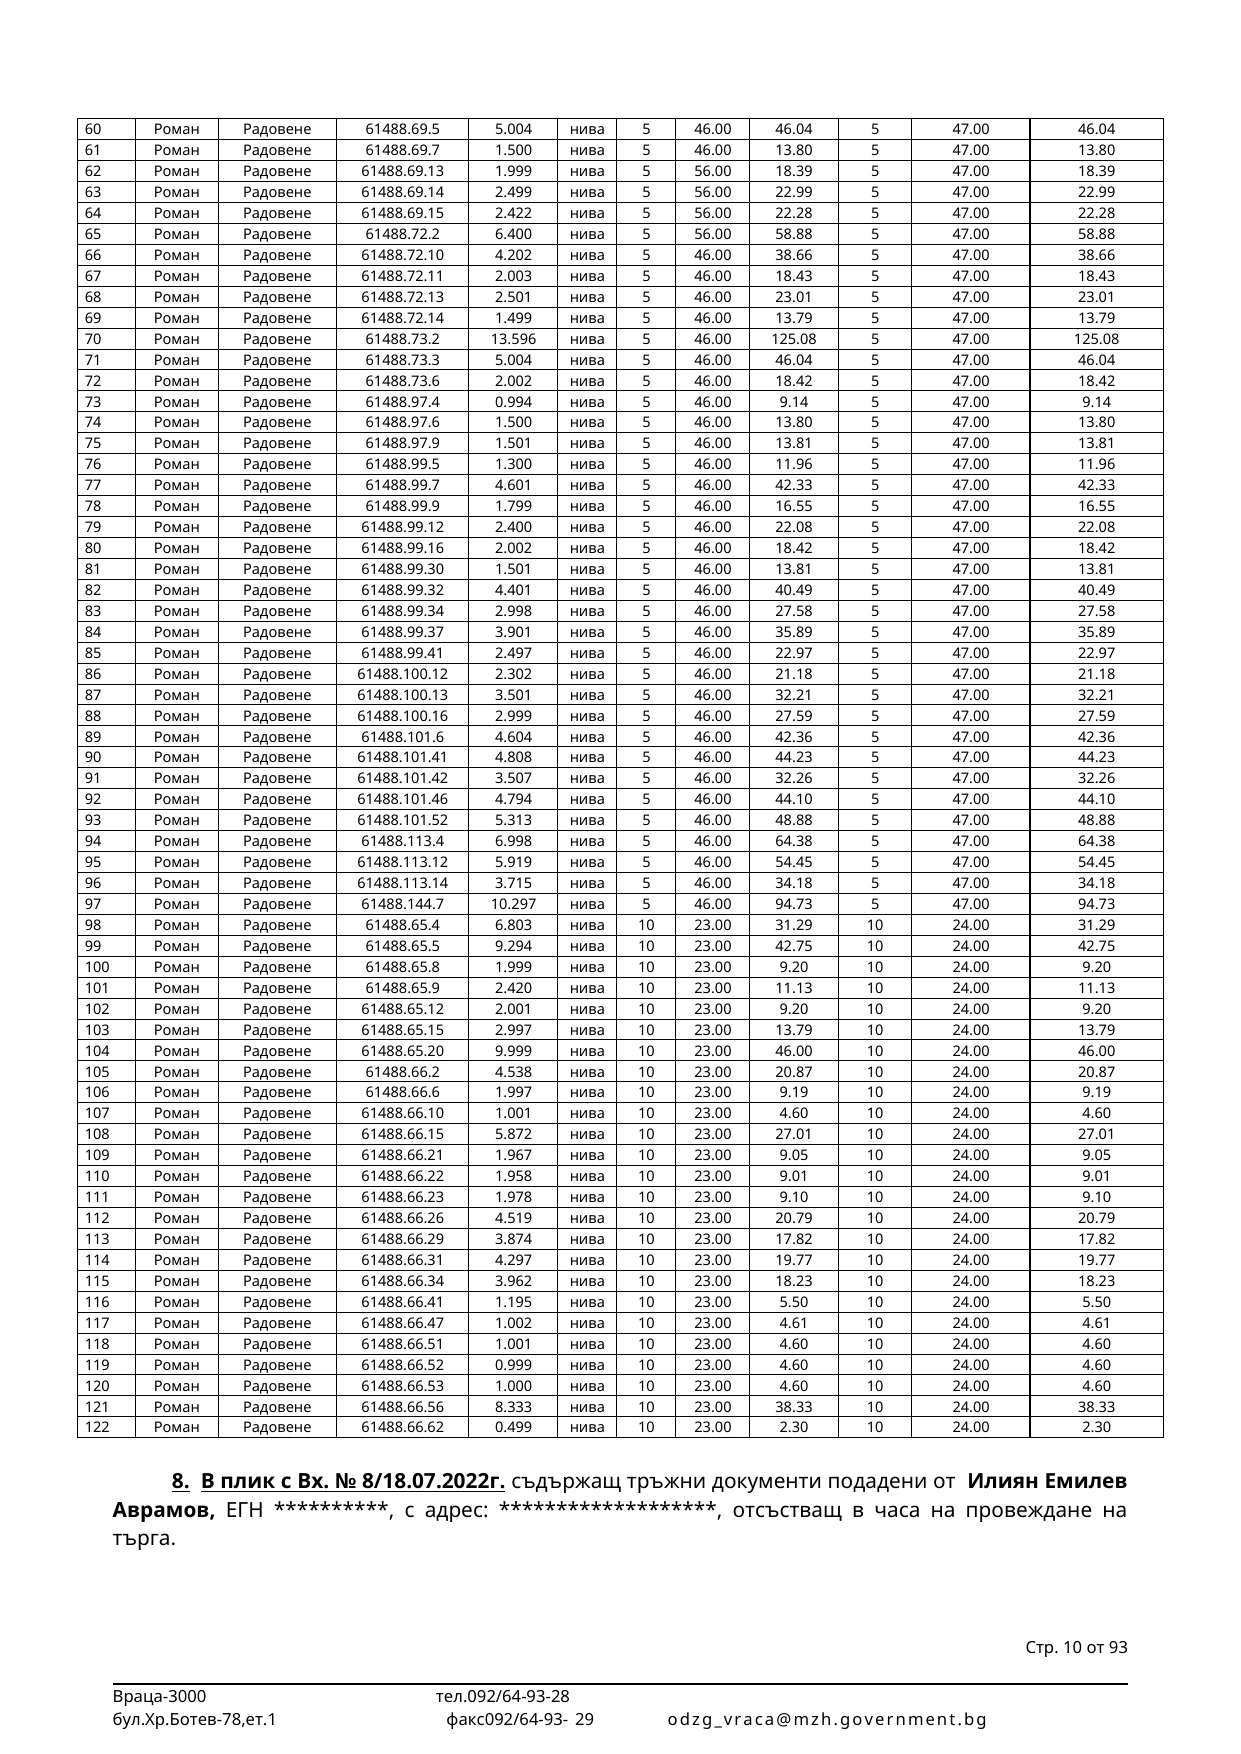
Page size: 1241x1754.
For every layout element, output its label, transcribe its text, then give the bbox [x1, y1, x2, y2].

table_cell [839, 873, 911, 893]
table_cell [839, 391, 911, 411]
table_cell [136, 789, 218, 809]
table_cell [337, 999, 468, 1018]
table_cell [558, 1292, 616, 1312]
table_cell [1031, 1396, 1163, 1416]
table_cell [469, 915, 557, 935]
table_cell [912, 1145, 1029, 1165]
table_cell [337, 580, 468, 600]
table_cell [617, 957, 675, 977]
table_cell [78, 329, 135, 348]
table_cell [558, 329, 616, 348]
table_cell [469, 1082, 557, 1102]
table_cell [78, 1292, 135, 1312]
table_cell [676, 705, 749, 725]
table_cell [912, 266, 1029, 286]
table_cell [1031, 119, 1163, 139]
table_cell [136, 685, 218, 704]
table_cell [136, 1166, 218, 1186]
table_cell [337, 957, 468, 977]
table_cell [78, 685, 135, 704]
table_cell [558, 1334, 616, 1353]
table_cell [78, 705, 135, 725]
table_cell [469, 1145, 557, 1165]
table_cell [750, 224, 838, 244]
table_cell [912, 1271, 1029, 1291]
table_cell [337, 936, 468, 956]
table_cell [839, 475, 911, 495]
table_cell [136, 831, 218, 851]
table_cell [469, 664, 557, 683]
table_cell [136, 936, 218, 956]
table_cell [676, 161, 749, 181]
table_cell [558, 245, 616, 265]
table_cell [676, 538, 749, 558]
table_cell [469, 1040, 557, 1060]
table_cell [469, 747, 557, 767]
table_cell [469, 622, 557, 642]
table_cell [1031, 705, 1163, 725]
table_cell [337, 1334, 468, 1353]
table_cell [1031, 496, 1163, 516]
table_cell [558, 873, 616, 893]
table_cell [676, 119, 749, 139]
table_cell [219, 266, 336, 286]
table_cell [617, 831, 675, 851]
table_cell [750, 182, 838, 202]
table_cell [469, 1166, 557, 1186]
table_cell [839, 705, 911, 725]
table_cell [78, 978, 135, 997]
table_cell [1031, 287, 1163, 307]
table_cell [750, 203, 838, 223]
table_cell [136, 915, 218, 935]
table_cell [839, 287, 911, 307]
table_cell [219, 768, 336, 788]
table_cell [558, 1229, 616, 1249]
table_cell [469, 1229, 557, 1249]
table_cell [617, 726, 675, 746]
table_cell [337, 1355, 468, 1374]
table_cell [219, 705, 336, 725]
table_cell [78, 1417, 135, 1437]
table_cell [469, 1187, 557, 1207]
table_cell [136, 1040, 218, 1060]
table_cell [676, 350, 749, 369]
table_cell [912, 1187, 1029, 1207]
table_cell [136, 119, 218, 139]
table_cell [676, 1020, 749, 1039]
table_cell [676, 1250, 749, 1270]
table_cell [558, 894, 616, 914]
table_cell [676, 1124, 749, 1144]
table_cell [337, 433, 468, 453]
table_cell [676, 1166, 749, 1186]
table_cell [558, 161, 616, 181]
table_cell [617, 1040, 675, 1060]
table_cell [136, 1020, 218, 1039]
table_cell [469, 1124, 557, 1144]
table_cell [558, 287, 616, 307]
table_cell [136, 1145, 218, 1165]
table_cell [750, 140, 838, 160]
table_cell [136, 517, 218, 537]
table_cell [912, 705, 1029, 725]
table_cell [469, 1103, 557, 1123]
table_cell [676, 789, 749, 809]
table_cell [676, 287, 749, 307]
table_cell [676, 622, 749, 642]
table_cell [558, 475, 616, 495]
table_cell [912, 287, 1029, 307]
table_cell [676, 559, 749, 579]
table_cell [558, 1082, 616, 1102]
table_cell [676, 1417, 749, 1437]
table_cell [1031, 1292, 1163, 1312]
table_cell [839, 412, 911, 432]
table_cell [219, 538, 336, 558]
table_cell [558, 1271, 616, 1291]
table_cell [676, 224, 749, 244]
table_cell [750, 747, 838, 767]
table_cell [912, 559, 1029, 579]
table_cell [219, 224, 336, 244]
text 8. В плик с Вх. № 8/18.07.2022г. съдържащ тръжни документи подадени от Илиян Емилев Аврамов, ЕГН **********, с адрес: *******************, отсъстващ в часа на провеждане на търга. [112, 1467, 1128, 1552]
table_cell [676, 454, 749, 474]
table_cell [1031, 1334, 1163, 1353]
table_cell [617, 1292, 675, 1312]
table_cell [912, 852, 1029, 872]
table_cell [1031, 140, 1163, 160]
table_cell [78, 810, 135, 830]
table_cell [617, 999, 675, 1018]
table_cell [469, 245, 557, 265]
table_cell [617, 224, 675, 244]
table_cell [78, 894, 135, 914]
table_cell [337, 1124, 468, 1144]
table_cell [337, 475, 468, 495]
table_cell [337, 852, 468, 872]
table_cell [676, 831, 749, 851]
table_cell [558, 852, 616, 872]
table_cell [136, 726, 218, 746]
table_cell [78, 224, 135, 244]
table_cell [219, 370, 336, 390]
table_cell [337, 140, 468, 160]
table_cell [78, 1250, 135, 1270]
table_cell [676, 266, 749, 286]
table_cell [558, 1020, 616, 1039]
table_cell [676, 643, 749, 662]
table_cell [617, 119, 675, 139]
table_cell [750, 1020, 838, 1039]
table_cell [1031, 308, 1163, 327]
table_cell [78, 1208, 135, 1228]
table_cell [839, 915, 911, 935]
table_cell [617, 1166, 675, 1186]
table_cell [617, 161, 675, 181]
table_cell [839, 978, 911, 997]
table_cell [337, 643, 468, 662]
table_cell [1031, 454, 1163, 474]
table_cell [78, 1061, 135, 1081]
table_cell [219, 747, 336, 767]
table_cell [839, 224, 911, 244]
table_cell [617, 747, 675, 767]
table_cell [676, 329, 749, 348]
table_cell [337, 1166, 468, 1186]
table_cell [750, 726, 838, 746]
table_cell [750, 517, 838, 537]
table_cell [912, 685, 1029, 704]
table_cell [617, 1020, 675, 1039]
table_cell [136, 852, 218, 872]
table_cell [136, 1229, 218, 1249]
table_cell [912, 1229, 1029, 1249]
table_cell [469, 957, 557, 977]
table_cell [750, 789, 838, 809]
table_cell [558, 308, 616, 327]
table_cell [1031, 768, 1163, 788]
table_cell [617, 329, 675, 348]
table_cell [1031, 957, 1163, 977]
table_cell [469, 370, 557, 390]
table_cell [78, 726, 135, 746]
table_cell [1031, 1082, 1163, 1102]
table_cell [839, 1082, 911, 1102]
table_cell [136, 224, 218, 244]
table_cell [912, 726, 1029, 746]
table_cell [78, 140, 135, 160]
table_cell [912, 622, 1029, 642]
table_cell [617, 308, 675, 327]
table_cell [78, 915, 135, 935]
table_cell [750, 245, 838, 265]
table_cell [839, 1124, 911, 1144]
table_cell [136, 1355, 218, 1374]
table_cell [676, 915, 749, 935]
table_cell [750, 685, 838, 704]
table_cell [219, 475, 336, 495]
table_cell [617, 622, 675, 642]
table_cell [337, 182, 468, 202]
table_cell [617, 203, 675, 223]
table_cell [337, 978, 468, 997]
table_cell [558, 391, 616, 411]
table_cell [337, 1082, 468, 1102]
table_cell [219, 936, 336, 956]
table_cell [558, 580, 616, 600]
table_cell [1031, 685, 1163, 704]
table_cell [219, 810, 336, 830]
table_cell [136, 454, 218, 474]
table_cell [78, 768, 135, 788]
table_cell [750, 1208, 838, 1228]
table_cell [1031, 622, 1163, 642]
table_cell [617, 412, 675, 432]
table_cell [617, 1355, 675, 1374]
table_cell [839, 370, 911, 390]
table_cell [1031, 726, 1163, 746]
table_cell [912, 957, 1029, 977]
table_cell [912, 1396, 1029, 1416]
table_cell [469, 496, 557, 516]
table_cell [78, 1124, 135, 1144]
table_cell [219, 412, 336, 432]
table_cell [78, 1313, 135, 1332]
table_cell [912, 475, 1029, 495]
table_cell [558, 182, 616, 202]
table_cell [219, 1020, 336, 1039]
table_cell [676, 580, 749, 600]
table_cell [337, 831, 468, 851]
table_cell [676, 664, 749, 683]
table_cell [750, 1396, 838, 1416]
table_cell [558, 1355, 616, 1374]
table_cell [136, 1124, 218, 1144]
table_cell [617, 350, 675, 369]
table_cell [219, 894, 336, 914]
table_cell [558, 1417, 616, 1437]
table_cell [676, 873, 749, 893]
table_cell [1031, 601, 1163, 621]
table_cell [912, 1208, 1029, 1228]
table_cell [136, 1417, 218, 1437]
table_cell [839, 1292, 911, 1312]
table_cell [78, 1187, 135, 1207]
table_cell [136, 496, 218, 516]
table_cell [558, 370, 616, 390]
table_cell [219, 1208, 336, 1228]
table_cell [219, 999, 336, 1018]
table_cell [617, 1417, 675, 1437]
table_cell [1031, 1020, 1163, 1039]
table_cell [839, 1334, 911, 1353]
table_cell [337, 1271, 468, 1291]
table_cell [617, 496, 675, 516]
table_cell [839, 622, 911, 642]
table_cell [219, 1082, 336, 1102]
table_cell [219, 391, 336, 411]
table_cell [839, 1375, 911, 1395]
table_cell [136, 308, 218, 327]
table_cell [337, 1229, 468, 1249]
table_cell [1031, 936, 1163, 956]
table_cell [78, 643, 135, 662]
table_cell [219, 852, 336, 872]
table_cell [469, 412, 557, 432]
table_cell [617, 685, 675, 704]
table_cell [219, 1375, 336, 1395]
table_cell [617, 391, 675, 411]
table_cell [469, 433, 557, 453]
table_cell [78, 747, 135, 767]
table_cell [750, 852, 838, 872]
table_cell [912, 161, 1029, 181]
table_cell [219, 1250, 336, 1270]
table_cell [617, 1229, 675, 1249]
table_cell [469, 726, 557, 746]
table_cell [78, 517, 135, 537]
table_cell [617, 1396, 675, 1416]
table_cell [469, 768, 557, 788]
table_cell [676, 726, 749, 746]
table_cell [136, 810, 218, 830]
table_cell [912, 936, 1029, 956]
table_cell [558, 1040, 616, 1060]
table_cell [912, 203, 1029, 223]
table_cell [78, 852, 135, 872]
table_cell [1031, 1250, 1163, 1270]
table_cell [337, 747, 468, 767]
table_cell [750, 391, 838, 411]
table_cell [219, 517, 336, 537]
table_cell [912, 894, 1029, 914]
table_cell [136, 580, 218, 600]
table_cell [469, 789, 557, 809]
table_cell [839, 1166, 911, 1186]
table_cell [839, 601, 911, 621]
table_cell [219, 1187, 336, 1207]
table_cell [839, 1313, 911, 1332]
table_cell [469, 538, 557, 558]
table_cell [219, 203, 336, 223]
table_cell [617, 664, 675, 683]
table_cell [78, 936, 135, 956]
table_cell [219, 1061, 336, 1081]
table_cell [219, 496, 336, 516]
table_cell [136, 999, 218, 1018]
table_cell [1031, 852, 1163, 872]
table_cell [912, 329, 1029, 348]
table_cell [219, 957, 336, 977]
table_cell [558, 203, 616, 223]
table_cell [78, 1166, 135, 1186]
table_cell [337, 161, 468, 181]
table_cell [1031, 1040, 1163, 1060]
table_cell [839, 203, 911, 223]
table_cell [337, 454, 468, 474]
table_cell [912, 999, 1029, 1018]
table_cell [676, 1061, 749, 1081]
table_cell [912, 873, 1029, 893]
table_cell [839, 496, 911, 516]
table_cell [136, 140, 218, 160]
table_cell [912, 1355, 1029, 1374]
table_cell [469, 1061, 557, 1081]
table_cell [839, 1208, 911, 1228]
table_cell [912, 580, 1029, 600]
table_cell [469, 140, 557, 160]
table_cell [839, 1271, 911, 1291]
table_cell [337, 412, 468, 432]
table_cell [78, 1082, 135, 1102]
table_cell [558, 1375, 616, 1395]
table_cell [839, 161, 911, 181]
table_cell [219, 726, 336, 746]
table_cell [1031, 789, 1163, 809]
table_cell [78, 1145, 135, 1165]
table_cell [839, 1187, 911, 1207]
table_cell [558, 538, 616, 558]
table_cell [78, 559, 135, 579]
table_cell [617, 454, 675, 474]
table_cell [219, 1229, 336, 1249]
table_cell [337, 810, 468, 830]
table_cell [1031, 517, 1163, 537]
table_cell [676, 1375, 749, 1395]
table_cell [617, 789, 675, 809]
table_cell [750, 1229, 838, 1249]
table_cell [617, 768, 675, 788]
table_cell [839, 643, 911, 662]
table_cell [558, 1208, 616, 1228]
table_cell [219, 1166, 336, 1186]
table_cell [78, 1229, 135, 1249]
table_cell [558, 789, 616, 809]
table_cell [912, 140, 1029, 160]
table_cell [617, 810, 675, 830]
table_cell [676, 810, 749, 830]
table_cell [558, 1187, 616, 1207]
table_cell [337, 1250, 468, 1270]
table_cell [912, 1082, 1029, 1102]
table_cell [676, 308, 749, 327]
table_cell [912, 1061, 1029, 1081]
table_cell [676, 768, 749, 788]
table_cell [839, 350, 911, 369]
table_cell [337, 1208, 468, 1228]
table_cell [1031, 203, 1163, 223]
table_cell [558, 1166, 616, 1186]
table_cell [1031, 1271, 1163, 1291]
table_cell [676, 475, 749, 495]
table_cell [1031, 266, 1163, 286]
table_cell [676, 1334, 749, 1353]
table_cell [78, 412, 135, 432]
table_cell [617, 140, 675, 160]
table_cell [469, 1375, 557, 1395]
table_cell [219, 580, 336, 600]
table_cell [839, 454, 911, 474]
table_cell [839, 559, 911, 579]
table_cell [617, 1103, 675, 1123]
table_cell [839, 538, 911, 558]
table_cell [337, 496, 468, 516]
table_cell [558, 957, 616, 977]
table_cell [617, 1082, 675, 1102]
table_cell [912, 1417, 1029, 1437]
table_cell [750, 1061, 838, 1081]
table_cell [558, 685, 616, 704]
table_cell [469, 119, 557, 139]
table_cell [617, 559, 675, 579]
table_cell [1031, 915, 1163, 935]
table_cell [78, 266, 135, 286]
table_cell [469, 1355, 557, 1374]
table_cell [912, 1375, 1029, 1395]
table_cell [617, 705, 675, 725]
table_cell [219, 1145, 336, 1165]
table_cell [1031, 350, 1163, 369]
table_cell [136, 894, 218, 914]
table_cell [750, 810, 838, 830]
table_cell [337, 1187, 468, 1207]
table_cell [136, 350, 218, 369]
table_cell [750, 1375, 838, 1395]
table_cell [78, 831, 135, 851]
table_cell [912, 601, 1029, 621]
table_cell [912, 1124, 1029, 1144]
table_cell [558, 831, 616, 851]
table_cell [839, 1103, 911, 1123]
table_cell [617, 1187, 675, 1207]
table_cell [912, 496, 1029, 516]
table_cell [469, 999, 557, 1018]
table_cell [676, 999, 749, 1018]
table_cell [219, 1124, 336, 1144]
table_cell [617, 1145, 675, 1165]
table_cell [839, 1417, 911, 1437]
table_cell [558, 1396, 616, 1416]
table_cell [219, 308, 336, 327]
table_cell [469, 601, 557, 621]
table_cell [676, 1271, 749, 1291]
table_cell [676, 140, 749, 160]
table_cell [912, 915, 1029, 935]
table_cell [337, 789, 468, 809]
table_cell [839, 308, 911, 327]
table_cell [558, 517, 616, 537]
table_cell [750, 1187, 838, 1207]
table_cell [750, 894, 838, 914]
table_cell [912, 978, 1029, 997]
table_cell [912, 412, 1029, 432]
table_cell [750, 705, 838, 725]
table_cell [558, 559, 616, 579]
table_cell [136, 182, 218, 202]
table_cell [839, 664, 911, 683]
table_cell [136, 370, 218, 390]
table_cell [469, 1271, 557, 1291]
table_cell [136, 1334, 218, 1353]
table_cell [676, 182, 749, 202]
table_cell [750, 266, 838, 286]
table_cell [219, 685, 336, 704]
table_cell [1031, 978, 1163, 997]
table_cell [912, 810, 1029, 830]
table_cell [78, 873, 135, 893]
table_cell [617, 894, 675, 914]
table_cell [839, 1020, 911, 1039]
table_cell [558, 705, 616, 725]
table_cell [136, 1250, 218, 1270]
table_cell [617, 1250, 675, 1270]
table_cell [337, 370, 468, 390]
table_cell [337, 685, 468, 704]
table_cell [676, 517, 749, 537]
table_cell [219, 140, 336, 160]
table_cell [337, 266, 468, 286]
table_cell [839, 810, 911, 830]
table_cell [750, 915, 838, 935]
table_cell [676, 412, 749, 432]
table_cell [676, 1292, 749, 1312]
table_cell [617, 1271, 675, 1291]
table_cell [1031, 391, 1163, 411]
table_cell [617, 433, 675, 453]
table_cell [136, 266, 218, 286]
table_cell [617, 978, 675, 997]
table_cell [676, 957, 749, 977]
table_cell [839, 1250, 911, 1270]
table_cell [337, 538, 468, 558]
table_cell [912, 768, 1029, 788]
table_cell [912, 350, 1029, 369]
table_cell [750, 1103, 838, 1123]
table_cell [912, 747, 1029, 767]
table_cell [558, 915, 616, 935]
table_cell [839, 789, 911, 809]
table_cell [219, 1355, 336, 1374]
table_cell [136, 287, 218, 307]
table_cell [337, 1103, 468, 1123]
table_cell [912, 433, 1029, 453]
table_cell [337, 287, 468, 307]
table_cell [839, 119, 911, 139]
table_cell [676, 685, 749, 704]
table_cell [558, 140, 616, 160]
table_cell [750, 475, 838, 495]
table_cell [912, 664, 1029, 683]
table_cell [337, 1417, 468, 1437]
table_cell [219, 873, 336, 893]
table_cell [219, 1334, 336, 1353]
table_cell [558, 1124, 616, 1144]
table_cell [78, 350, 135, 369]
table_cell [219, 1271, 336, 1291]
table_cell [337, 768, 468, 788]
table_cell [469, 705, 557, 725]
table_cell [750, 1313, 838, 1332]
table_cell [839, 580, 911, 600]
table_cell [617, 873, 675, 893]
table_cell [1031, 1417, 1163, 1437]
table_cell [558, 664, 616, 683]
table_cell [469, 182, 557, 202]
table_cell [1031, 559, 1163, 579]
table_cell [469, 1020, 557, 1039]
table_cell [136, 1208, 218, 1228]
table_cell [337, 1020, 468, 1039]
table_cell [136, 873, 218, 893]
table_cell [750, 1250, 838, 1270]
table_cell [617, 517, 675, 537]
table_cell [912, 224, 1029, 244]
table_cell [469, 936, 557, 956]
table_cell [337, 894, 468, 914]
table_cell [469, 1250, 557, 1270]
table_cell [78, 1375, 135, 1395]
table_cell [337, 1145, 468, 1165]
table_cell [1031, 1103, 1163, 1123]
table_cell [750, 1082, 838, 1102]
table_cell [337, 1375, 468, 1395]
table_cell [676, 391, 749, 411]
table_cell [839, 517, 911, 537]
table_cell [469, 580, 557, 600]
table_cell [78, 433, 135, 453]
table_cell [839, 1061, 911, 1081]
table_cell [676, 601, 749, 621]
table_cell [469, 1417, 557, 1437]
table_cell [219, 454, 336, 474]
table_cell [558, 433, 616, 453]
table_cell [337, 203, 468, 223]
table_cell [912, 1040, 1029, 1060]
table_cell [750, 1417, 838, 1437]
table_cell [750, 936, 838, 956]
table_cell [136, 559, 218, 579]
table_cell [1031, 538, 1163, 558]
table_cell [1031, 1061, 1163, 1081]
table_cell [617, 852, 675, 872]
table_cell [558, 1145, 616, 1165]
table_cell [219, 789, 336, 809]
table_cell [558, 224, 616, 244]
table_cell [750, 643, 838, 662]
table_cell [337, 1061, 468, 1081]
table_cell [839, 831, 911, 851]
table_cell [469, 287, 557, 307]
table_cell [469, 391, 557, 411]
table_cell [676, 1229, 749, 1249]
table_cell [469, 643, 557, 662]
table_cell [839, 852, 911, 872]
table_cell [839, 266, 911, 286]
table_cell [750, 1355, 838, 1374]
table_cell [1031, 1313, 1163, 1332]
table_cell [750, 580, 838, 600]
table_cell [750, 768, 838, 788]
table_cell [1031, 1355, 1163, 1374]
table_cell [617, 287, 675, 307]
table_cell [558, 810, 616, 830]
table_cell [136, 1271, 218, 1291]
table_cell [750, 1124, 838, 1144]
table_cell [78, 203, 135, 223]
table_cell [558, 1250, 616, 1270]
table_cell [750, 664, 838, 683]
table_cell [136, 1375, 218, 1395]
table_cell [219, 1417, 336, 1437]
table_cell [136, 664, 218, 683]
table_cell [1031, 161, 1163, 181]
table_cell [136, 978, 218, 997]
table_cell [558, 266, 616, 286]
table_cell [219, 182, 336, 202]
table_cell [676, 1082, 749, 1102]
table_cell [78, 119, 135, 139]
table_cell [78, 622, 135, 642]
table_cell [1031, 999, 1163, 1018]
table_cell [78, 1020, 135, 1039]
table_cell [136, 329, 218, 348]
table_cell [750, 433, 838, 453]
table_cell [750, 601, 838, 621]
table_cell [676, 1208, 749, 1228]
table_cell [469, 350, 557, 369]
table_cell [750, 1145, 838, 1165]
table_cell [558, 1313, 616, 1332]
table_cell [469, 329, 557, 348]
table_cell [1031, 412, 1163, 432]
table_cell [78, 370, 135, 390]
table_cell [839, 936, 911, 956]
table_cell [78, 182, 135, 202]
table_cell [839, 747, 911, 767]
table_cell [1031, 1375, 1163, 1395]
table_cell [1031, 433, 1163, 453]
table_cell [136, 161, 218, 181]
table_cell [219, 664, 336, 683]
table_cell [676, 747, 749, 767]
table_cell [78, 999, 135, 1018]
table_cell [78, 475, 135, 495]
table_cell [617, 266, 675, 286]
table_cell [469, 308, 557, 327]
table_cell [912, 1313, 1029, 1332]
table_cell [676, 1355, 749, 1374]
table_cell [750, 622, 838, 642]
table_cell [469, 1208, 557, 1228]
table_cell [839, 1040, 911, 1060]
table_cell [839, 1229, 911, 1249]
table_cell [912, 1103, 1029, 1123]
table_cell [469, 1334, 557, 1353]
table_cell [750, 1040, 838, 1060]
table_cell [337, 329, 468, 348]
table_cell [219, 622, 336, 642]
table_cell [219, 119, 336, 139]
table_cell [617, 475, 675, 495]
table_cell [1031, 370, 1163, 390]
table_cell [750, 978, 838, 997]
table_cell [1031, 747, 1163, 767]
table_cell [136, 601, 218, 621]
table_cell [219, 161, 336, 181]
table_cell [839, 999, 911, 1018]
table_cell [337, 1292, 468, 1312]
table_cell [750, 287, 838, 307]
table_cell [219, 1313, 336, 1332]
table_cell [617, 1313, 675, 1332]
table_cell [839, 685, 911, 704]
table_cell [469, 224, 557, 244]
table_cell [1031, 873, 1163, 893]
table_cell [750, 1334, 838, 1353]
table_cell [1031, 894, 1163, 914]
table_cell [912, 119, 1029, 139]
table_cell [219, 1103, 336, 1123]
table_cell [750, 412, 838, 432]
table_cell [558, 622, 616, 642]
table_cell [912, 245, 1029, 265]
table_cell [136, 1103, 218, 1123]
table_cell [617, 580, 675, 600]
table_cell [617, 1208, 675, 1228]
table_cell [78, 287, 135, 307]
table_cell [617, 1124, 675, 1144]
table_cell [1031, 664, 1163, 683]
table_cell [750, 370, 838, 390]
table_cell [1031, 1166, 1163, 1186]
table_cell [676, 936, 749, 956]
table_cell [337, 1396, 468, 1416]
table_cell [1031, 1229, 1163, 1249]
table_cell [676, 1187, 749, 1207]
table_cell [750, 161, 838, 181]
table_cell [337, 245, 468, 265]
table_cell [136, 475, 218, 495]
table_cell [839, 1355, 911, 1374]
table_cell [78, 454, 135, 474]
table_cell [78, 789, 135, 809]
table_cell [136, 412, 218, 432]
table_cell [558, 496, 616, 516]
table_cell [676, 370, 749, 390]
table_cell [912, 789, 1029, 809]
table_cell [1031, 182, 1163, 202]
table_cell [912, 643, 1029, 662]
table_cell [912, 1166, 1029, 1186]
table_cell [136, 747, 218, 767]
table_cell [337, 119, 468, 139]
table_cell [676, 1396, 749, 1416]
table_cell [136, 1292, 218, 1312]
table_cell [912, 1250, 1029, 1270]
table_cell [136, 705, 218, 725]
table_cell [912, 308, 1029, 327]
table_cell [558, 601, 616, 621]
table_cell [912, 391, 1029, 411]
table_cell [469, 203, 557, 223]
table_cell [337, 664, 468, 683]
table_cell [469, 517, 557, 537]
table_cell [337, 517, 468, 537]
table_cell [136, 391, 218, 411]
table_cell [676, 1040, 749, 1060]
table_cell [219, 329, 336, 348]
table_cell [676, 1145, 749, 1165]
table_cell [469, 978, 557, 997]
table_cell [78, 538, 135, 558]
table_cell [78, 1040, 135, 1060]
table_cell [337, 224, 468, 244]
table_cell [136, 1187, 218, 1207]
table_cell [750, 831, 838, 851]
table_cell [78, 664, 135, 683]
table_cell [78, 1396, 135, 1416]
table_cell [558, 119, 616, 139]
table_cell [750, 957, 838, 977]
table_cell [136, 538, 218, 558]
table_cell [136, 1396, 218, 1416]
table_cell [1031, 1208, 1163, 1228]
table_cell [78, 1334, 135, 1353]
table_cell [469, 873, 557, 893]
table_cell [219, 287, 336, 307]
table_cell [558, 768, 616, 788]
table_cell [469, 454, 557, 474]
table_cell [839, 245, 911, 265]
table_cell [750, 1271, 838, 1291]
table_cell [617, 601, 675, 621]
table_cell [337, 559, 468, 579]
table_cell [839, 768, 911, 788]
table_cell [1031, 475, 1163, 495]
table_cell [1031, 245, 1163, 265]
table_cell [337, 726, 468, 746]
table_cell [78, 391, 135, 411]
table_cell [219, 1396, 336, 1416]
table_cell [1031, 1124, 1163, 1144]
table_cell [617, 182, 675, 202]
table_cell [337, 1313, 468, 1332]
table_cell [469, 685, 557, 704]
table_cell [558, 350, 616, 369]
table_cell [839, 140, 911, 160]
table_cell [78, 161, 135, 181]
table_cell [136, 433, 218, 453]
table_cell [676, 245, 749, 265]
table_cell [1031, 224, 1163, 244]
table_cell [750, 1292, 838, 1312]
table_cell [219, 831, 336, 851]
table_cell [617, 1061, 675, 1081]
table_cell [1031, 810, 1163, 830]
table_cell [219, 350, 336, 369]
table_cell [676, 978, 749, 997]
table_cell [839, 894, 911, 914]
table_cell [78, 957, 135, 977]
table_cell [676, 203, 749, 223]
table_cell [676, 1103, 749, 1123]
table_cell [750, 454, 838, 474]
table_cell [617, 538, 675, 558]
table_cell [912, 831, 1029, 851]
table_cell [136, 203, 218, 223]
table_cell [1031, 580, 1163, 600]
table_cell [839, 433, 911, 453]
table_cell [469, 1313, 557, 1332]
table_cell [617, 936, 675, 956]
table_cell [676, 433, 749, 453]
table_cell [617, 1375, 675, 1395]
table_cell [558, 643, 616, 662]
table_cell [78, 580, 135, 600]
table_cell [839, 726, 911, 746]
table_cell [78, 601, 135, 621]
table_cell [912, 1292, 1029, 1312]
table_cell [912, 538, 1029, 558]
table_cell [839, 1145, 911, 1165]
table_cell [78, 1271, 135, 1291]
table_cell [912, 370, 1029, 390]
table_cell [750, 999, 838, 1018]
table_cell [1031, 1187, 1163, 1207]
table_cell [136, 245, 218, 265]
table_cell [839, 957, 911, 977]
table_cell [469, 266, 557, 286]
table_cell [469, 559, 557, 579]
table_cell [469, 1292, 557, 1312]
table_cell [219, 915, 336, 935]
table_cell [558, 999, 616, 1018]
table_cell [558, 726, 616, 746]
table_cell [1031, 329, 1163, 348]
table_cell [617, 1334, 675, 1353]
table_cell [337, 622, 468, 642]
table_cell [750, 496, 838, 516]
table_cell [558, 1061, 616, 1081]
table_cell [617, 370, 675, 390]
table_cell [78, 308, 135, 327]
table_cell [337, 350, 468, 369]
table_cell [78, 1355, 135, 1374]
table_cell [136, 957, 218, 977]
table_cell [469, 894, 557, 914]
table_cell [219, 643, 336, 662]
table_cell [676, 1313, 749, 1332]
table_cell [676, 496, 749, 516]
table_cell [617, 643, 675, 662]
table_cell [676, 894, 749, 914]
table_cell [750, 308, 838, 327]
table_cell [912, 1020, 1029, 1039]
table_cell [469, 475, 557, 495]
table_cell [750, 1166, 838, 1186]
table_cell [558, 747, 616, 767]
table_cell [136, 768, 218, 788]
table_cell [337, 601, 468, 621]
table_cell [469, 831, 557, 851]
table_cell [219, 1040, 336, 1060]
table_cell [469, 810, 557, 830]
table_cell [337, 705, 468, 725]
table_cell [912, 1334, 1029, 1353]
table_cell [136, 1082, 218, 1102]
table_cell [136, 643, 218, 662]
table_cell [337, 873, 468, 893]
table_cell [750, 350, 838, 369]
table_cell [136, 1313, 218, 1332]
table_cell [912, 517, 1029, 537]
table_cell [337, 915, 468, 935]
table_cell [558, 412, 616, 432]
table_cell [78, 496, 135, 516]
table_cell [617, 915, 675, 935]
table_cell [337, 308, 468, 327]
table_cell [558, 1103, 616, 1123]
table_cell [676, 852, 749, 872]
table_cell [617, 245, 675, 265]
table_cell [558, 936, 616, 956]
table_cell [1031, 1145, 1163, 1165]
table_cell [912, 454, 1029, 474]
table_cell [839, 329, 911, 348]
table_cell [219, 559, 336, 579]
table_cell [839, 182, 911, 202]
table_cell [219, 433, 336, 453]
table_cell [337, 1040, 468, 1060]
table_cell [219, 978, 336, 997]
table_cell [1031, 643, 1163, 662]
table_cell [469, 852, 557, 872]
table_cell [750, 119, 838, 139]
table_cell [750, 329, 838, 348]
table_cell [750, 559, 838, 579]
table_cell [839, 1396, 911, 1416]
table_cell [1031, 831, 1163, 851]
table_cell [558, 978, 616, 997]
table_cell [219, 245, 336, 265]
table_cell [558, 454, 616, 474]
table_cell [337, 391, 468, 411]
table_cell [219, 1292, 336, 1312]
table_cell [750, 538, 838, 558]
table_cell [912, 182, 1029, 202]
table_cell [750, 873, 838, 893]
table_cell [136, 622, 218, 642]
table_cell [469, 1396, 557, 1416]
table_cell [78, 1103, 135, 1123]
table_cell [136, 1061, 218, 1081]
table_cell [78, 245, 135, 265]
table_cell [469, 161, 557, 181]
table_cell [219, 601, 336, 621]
